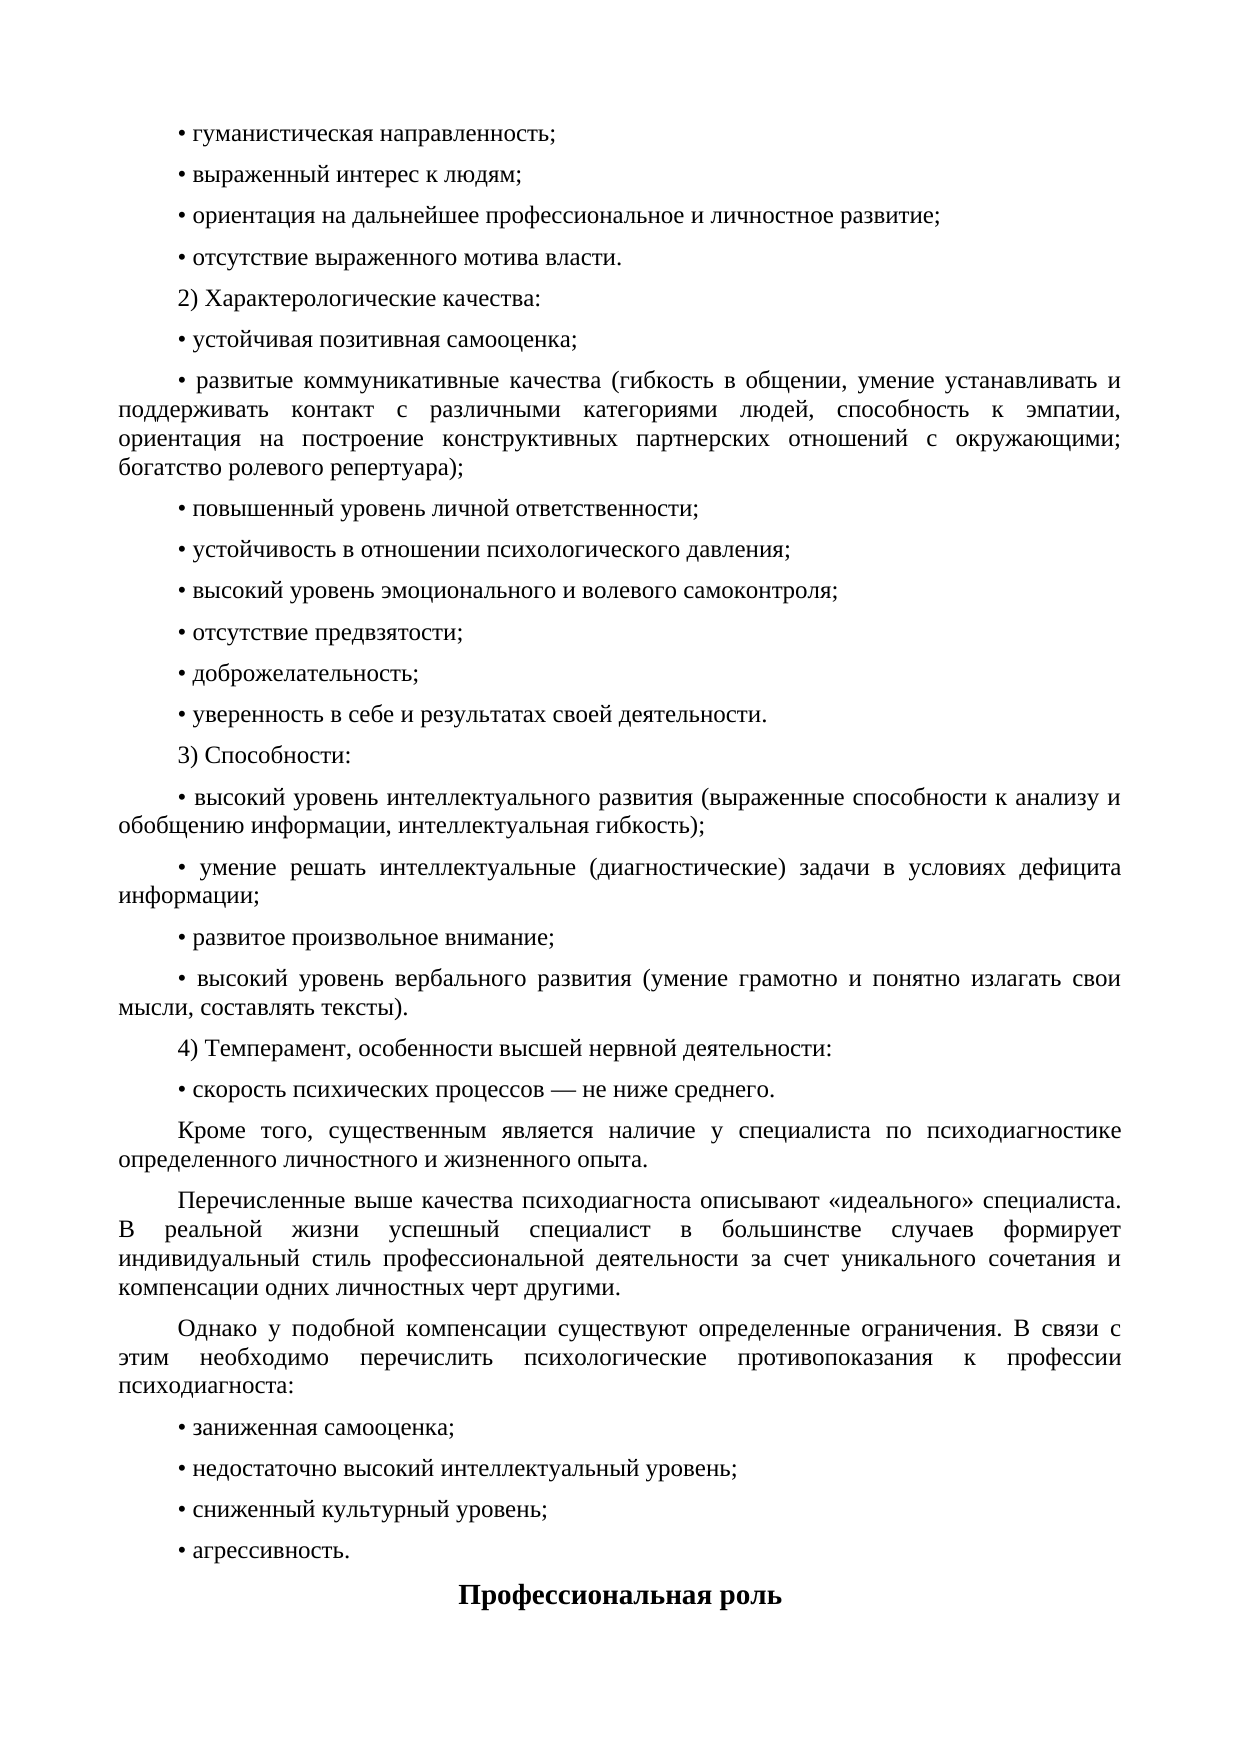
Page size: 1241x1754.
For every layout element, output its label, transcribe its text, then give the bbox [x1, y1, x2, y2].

text • уверенность в себе и результатах своей деятельности. [118, 699, 1122, 728]
text • недостаточно высокий интеллектуальный уровень; [118, 1453, 1122, 1482]
text • заниженная самооценка; [118, 1412, 1122, 1441]
text • умение решать интеллектуальные (диагностические) задачи в условиях дефицита информации; [118, 852, 1122, 909]
text Профессиональная роль [118, 1577, 1122, 1610]
text • ориентация на дальнейшее профессиональное и личностное развитие; [118, 201, 1122, 229]
text 3) Способности: [118, 741, 1122, 769]
text • развитое произвольное внимание; [118, 922, 1122, 951]
text • устойчивая позитивная самооценка; [118, 324, 1122, 353]
text • отсутствие предвзятости; [118, 617, 1122, 646]
text • отсутствие выраженного мотива власти. [118, 242, 1122, 271]
text • доброжелательность; [118, 658, 1122, 687]
text • выраженный интерес к людям; [118, 159, 1122, 188]
text Кроме того, существенным является наличие у специалиста по психодиагностике определенного личностного и жизненного опыта. [118, 1116, 1122, 1173]
text Однако у подобной компенсации существуют определенные ограничения. В связи с этим необходимо перечислить психологические противопоказания к профессии психодиагноста: [118, 1313, 1122, 1399]
text • гуманистическая направленность; [118, 118, 1122, 147]
text • сниженный культурный уровень; [118, 1494, 1122, 1523]
text • агрессивность. [118, 1536, 1122, 1564]
text • устойчивость в отношении психологического давления; [118, 534, 1122, 563]
text • развитые коммуникативные качества (гибкость в общении, умение устанавливать и поддерживать контакт с различными категориями людей, способность к эмпатии, ориентация на построение конструктивных партнерских отношений с окружающими; богатство ролевого репертуара); [118, 366, 1122, 481]
text 4) Темперамент, особенности высшей нервной деятельности: [118, 1033, 1122, 1062]
text • повышенный уровень личной ответственности; [118, 493, 1122, 522]
text • высокий уровень эмоционального и волевого самоконтроля; [118, 576, 1122, 604]
text • высокий уровень вербального развития (умение грамотно и понятно излагать свои мысли, составлять тексты). [118, 963, 1122, 1021]
text 2) Характерологические качества: [118, 283, 1122, 312]
text • скорость психических процессов — не ниже среднего. [118, 1074, 1122, 1103]
text • высокий уровень интеллектуального развития (выраженные способности к анализу и обобщению информации, интеллектуальная гибкость); [118, 782, 1122, 839]
text Перечисленные выше качества психодиагноста описывают «идеального» специалиста. В реальной жизни успешный специалист в большинстве случаев формирует индивидуальный стиль профессиональной деятельности за счет уникального сочетания и компенсации одних личностных черт другими. [118, 1186, 1122, 1301]
